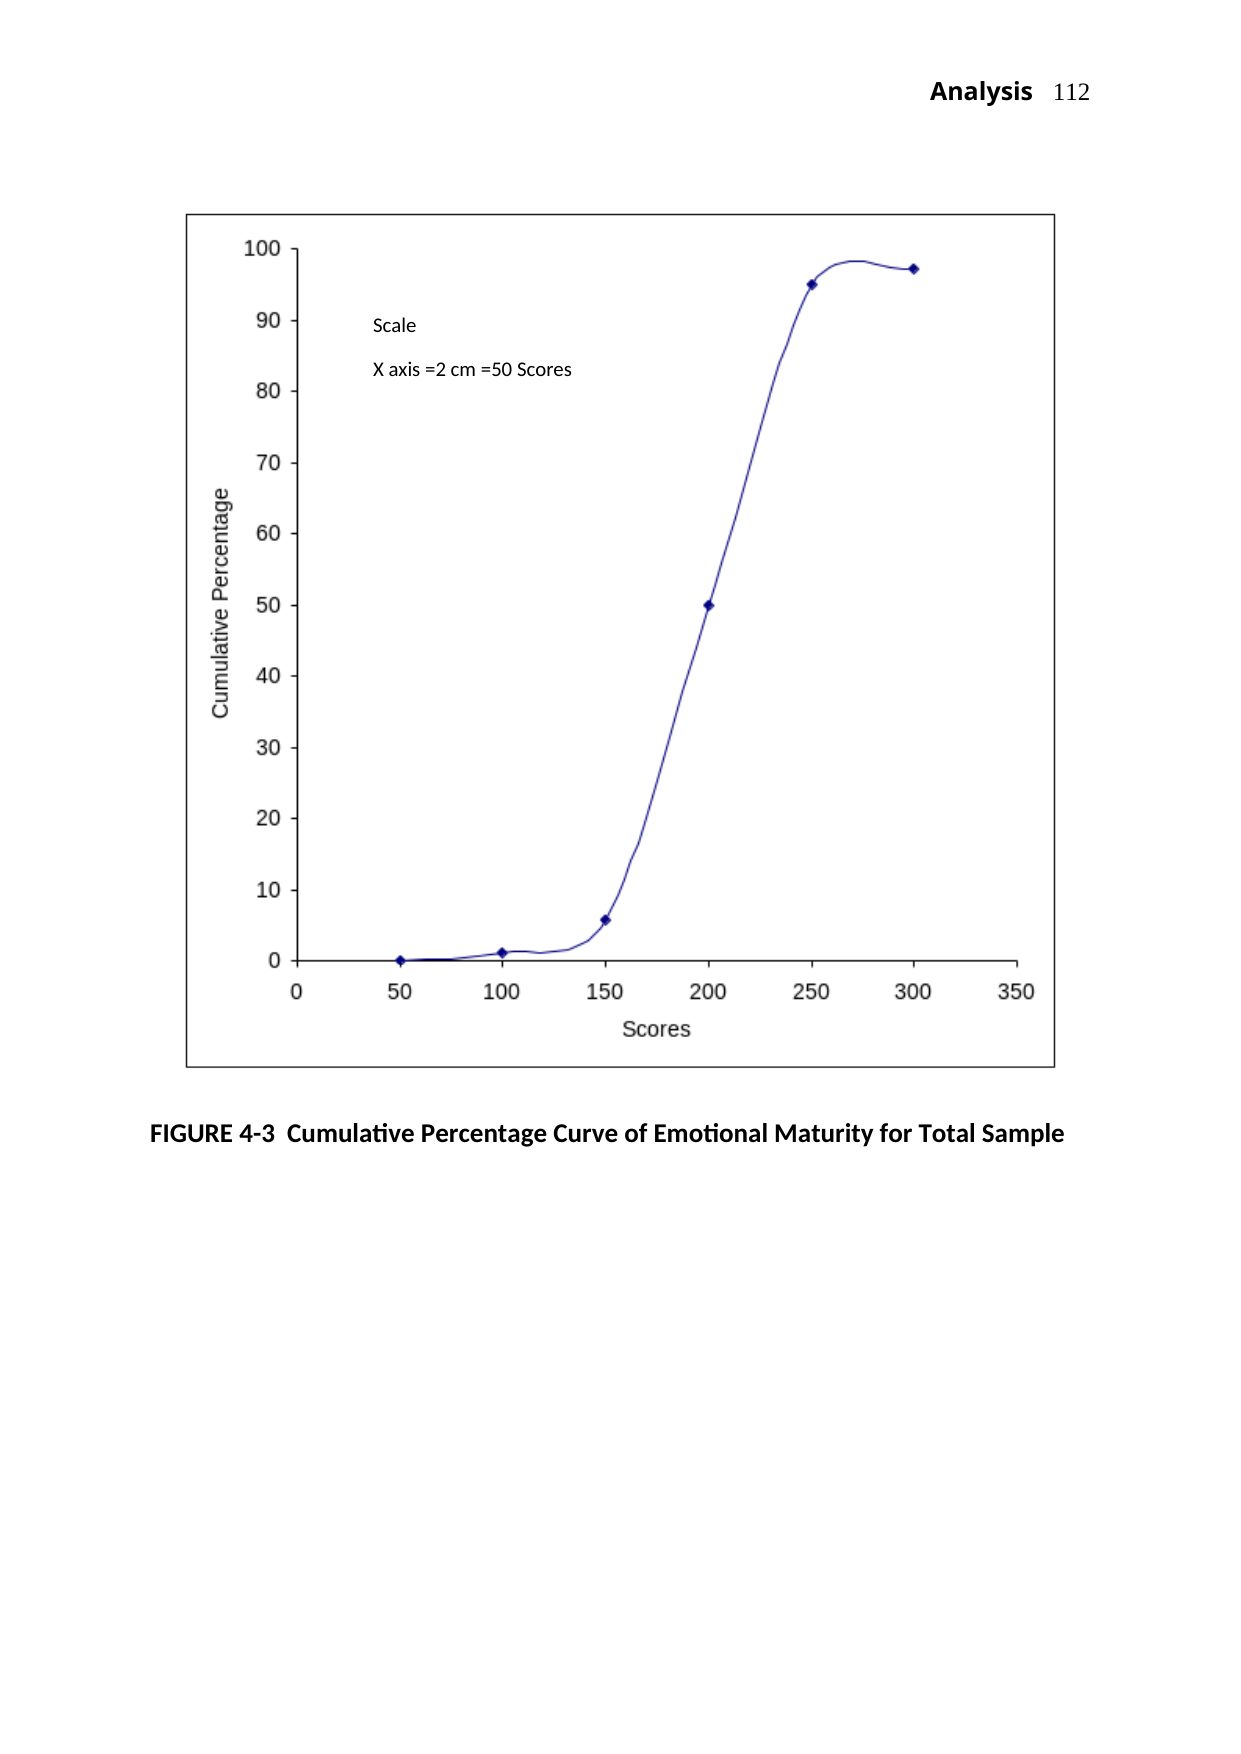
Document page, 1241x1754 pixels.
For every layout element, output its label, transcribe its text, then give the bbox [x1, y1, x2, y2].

text FIGURE 4-3 Cumulative Percentage Curve of Emotional Maturity for Total Sample [150, 1116, 1090, 1149]
